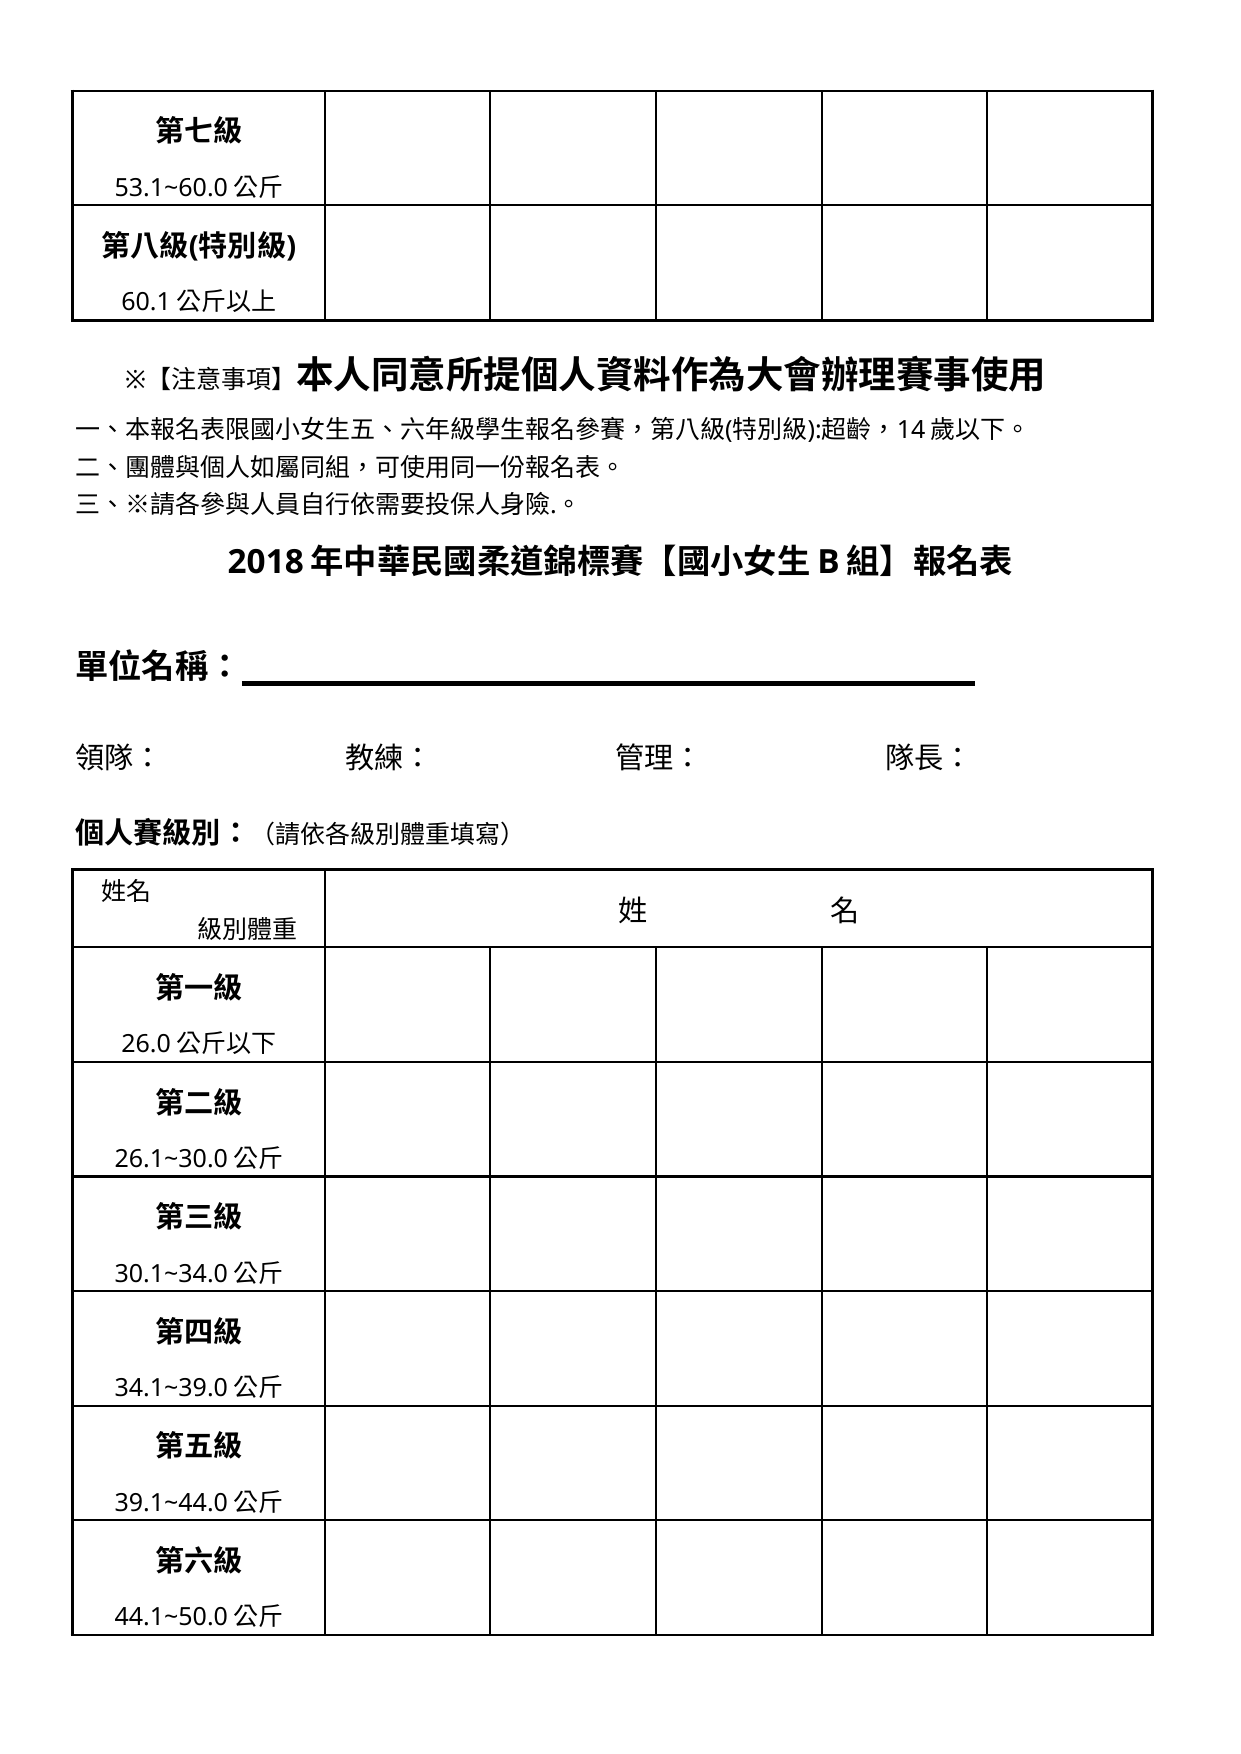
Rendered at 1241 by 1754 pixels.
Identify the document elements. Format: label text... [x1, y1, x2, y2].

text 2018年中華民國柔道錦標賽【國小女生B組】報名表 [75, 522, 1165, 597]
table_cell [988, 92, 1151, 204]
table_header 單位名稱： [72, 609, 1153, 718]
table_cell [326, 1521, 489, 1634]
table_cell [823, 1178, 986, 1290]
table_cell [491, 1521, 655, 1634]
table_cell [326, 206, 489, 319]
table_cell 第二級 26.1~30.0公斤 [74, 1063, 324, 1175]
table_cell [657, 1292, 821, 1404]
table_cell [657, 206, 821, 319]
table_cell [491, 1063, 655, 1175]
text ※【注意事項】本人同意所提個人資料作為大會辦理賽事使用 [125, 334, 1165, 409]
table_cell 第一級 26.0公斤以下 [74, 948, 324, 1061]
table_cell [491, 92, 655, 204]
table_cell [823, 1407, 986, 1519]
table_cell [657, 1178, 821, 1290]
table_cell [823, 1063, 986, 1175]
table_cell 隊長： [883, 718, 1153, 793]
table_cell [823, 1292, 986, 1404]
table_cell [491, 1178, 655, 1290]
table_cell [988, 1407, 1151, 1519]
table_cell 第五級 39.1~44.0公斤 [74, 1407, 324, 1519]
table_cell [823, 948, 986, 1061]
table_cell [657, 1407, 821, 1519]
table_cell [326, 948, 489, 1061]
table_cell 第八級(特別級) 60.1公斤以上 [74, 206, 324, 319]
table_cell 第四級 34.1~39.0公斤 [74, 1292, 324, 1404]
text 二、團體與個人如屬同組，可使用同一份報名表。 [75, 447, 1165, 484]
table_cell [988, 206, 1151, 319]
table_cell 姓 名 [326, 871, 1151, 946]
table_cell [491, 1292, 655, 1404]
table_cell 第三級 30.1~34.0公斤 [74, 1178, 324, 1290]
table_cell [657, 92, 821, 204]
table_cell [657, 948, 821, 1061]
table_cell 第六級 44.1~50.0公斤 [74, 1521, 324, 1634]
table_cell 第七級 53.1~60.0公斤 [74, 92, 324, 204]
table_cell [491, 948, 655, 1061]
table_cell [988, 1063, 1151, 1175]
table_cell [988, 1521, 1151, 1634]
table_cell 個人賽級別：（請依各級別體重填寫） [72, 793, 1153, 868]
table_cell [823, 92, 986, 204]
text 一、本報名表限國小女生五、六年級學生報名參賽，第八級(特別級):超齡，14歲以下。 [75, 409, 1165, 447]
table_cell [326, 1407, 489, 1519]
table_cell [491, 206, 655, 319]
table_cell [326, 1292, 489, 1404]
table_cell [823, 1521, 986, 1634]
table_cell [326, 1178, 489, 1290]
table_cell [657, 1521, 821, 1634]
table_cell [326, 1063, 489, 1175]
table_cell 教練： [342, 718, 612, 793]
table_cell [491, 1407, 655, 1519]
table_cell [988, 948, 1151, 1061]
table_cell [988, 1292, 1151, 1404]
table_cell [326, 92, 489, 204]
table_cell 管理： [613, 718, 882, 793]
table_cell 姓名 級別體重 [74, 871, 324, 946]
table_cell [823, 206, 986, 319]
table_cell 領隊： [72, 718, 342, 793]
table_cell [657, 1063, 821, 1175]
table_cell [988, 1178, 1151, 1290]
text 三、※請各參與人員自行依需要投保人身險.。 [75, 484, 1165, 522]
